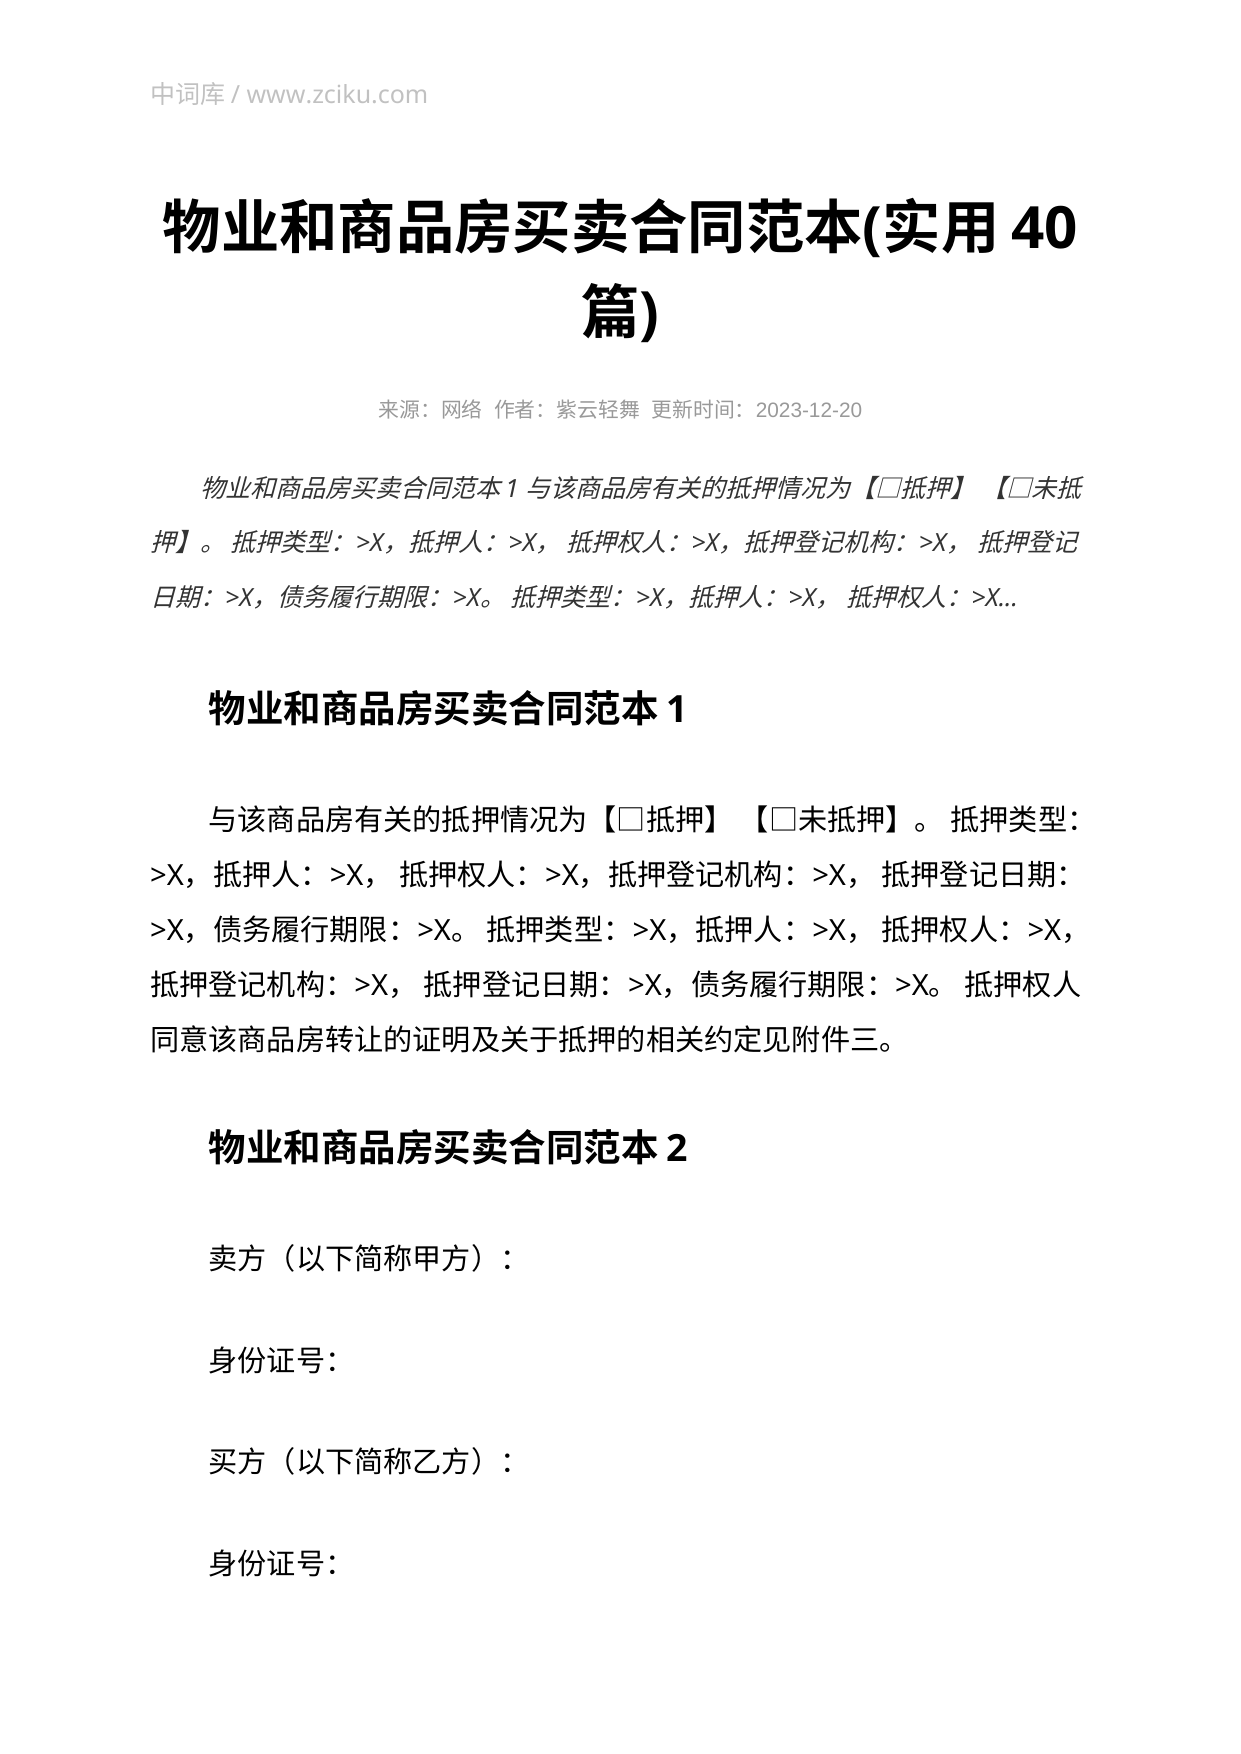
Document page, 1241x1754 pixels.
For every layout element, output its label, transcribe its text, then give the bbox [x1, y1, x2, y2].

text 物业和商品房买卖合同范本1 [150, 678, 1090, 733]
text 与该商品房有关的抵押情况为【□抵押】 【□未抵押】。 抵押类型：>X，抵押人：>X， 抵押权人：>X，抵押登记机构：>X， 抵押登记日期：>X，债务履行期限：>X。 抵押类型：>X，抵押人：>X， 抵押权人：>X，抵押登记机构：>X， 抵押登记日期：>X，债务履行期限：>X。 抵押权人同意该商品房转让的证明及关于抵押的相关约定见附件三。 [150, 796, 1090, 1058]
text 来源：网络 作者：紫云轻舞 更新时间：2023-12-20 [150, 398, 1090, 422]
text 卖方（以下简称甲方）： [150, 1235, 1090, 1278]
text 物业和商品房买卖合同范本2 [150, 1118, 1090, 1172]
subtitle 物业和商品房买卖合同范本(实用40篇) [150, 181, 1090, 351]
text 身份证号： [150, 1541, 1090, 1583]
text 物业和商品房买卖合同范本1 与该商品房有关的抵押情况为【□抵押】 【□未抵押】。 抵押类型：>X，抵押人：>X， 抵押权人：>X，抵押登记机构：>X， 抵押登记日期：>X，债务履行期限：>X。 抵押类型：>X，抵押人：>X， 抵押权人：>X... [150, 468, 1090, 613]
text 买方（以下简称乙方）： [150, 1439, 1090, 1481]
text 身份证号： [150, 1337, 1090, 1379]
